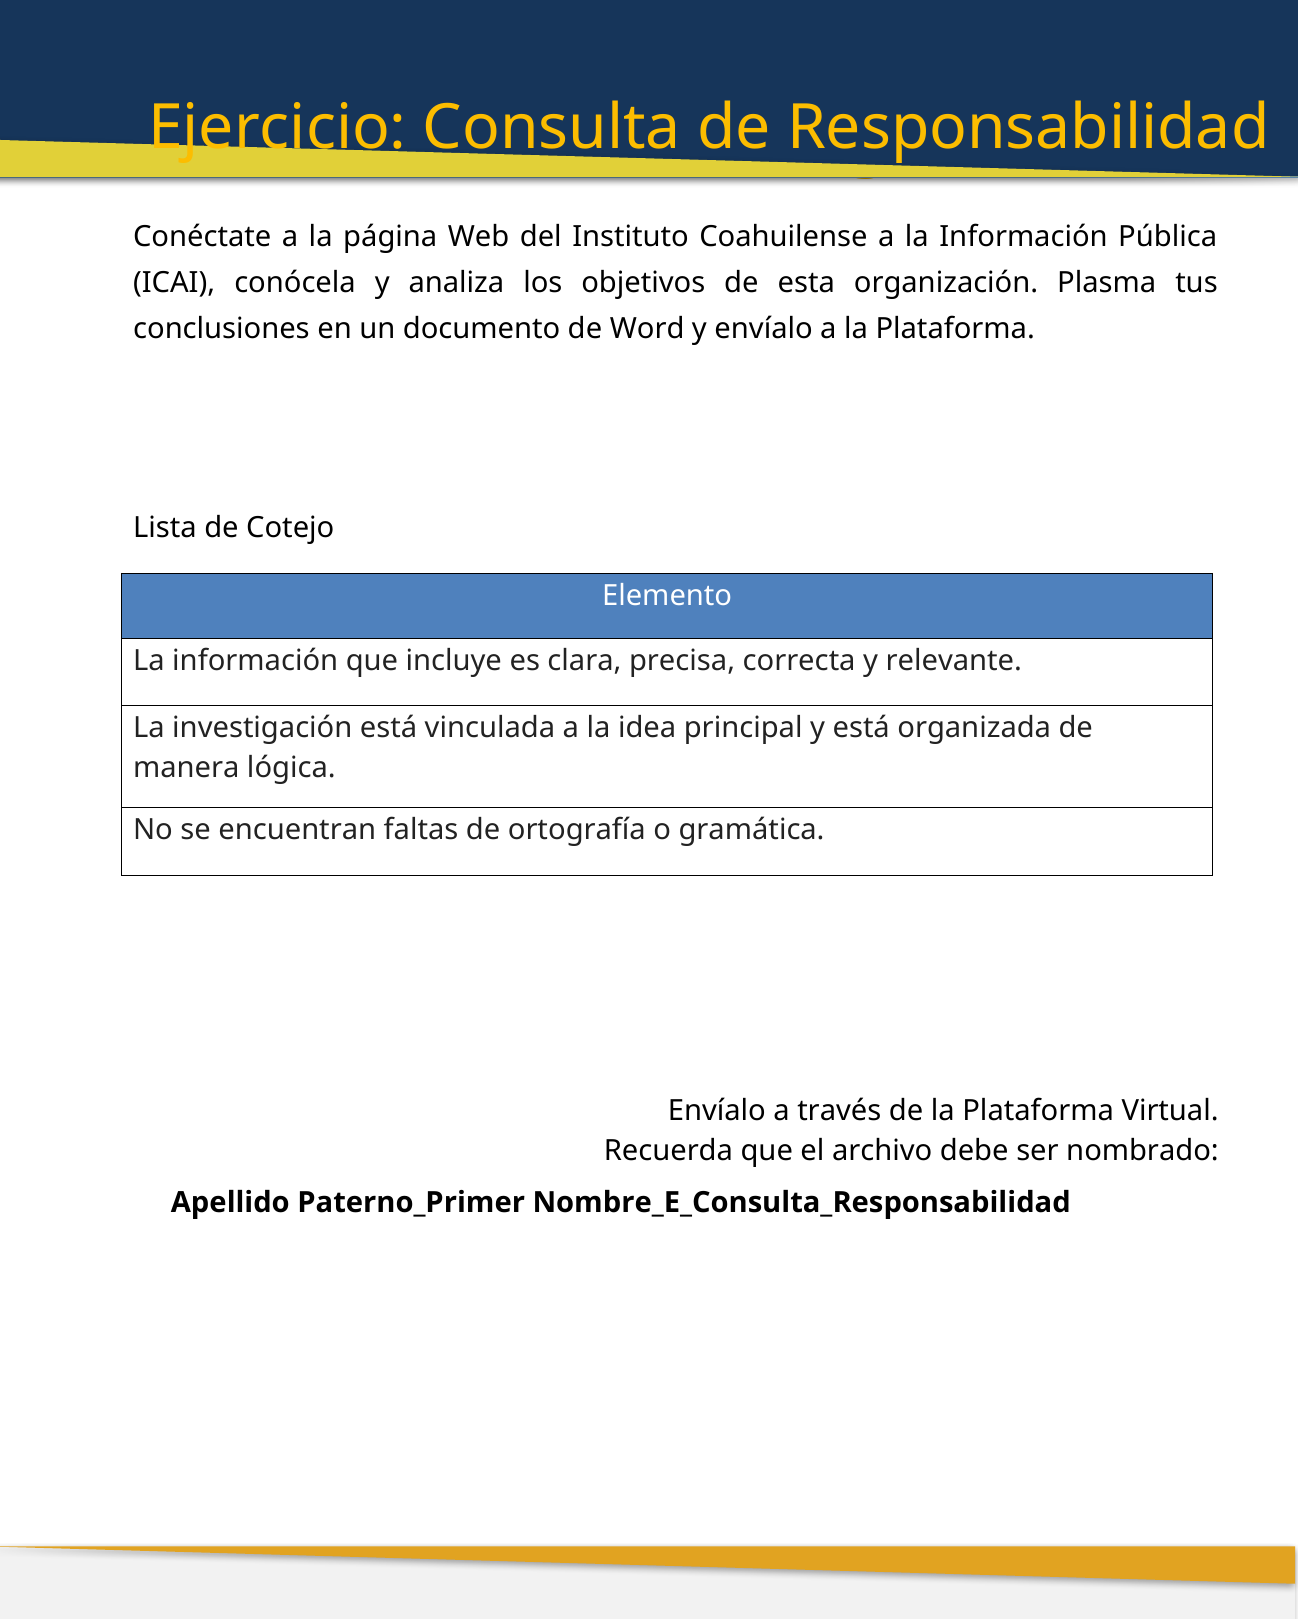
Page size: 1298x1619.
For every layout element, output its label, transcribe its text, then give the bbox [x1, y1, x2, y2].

table_cell No se encuentran faltas de ortografía o gramática. [122, 808, 1212, 874]
table_header Elemento [122, 574, 1212, 638]
text Apellido Paterno_Primer Nombre_E_Consulta_Responsabilidad [133, 1181, 1219, 1221]
text Conéctate a la página Web del Instituto Coahuilense a la Información Pública (ICAI), conócela y analiza los objetivos de esta organización. Plasma tus conclusiones en un documento de Word y envíalo a la Plataforma. [133, 216, 1219, 347]
list Recuerda que el archivo debe ser nombrado: [208, 1129, 1219, 1169]
table_cell La información que incluye es clara, precisa, correcta y relevante. [122, 639, 1212, 705]
text Lista de Cotejo [133, 506, 1219, 546]
table_cell La investigación está vinculada a la idea principal y está organizada de manera lógica. [122, 706, 1212, 807]
list Envíalo a través de la Plataforma Virtual. [208, 1089, 1219, 1129]
